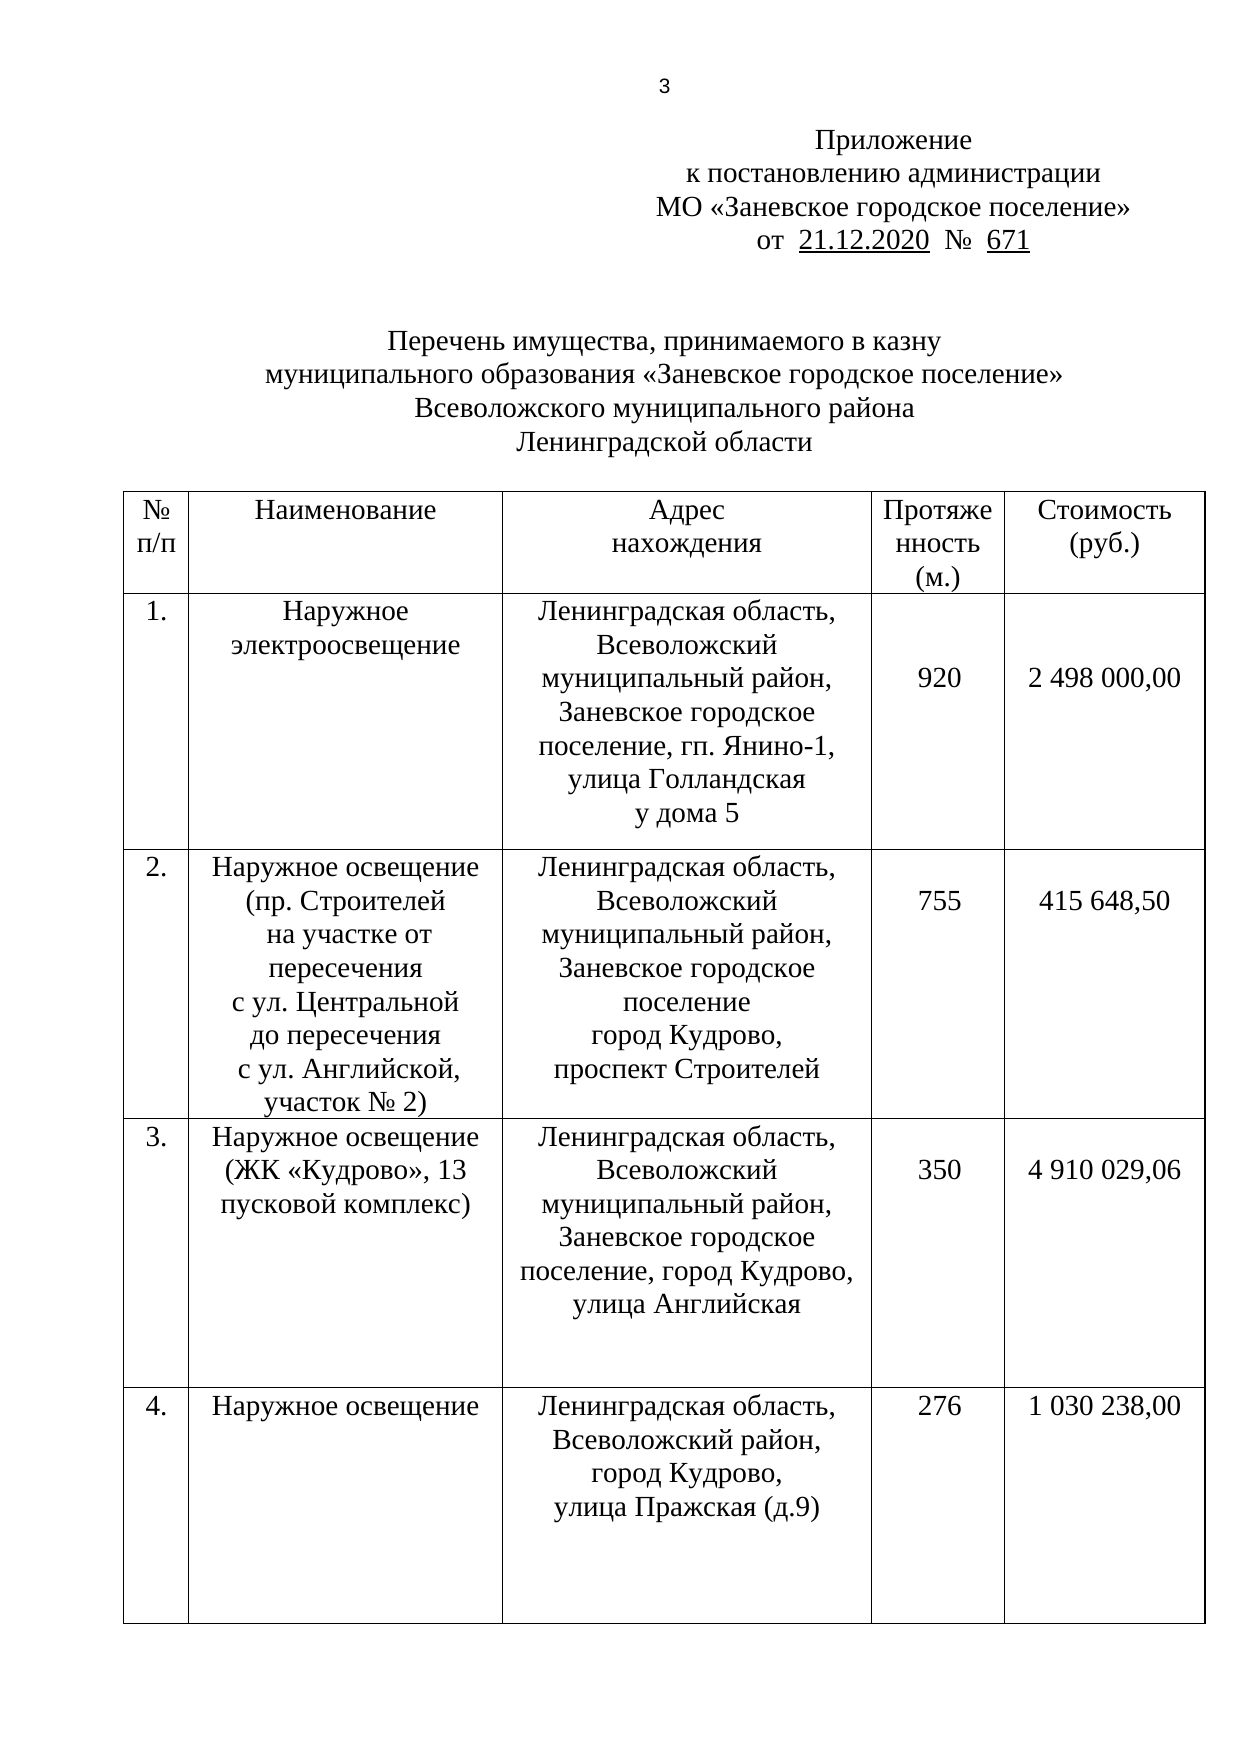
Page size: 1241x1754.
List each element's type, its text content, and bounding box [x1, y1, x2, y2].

table_cell Ленинградская область, Всеволожский муниципальный район, Заневское городское поселение, гп. Янино-1, улица Голландская у дома 5 [503, 594, 871, 848]
table_cell 920 [872, 594, 1004, 848]
table_header Протяженность (м.) [872, 492, 1004, 592]
text к постановлению администрации [635, 155, 1152, 189]
table_cell Наружное освещение (ЖК «Кудрово», 13 пусковой комплекс) [189, 1119, 502, 1387]
text МО «Заневское городское поселение» [635, 189, 1152, 222]
table_header Адрес нахождения [503, 492, 871, 592]
table_cell 2. [124, 850, 188, 1118]
table_cell 3. [124, 1119, 188, 1387]
table_cell 276 [872, 1388, 1004, 1623]
text муниципального образования «Заневское городское поселение» [177, 357, 1152, 390]
table_cell 755 [872, 850, 1004, 1118]
table_cell 415 648,50 [1005, 850, 1204, 1118]
table_cell Наружное освещение (пр. Строителей на участке от пересечения с ул. Центральной до пересечения с ул. Английской, участок № 2) [189, 850, 502, 1118]
table_header № п/п [124, 492, 188, 592]
table_cell Ленинградская область, Всеволожский район, город Кудрово, улица Пражская (д.9) [503, 1388, 871, 1623]
text Перечень имущества, принимаемого в казну [177, 323, 1152, 357]
table_cell 350 [872, 1119, 1004, 1387]
table_cell 1 030 238,00 [1005, 1388, 1204, 1623]
table_cell Наружное освещение [189, 1388, 502, 1623]
table_cell 2 498 000,00 [1005, 594, 1204, 848]
table_header Стоимость (руб.) [1005, 492, 1204, 592]
table_cell Ленинградская область, Всеволожский муниципальный район, Заневское городское поселение, город Кудрово, улица Английская [503, 1119, 871, 1387]
table_cell Ленинградская область, Всеволожский муниципальный район, Заневское городское поселение город Кудрово, проспект Строителей [503, 850, 871, 1118]
text Приложение [635, 122, 1152, 155]
table_cell 1. [124, 594, 188, 848]
table_cell Наружное электроосвещение [189, 594, 502, 848]
text Ленинградской области [177, 424, 1152, 457]
text Всеволожского муниципального района [177, 390, 1152, 424]
table_cell 4 910 029,06 [1005, 1119, 1204, 1387]
table_header Наименование [189, 492, 502, 592]
text от 21.12.2020 № 671 [635, 222, 1152, 256]
table_cell 4. [124, 1388, 188, 1623]
